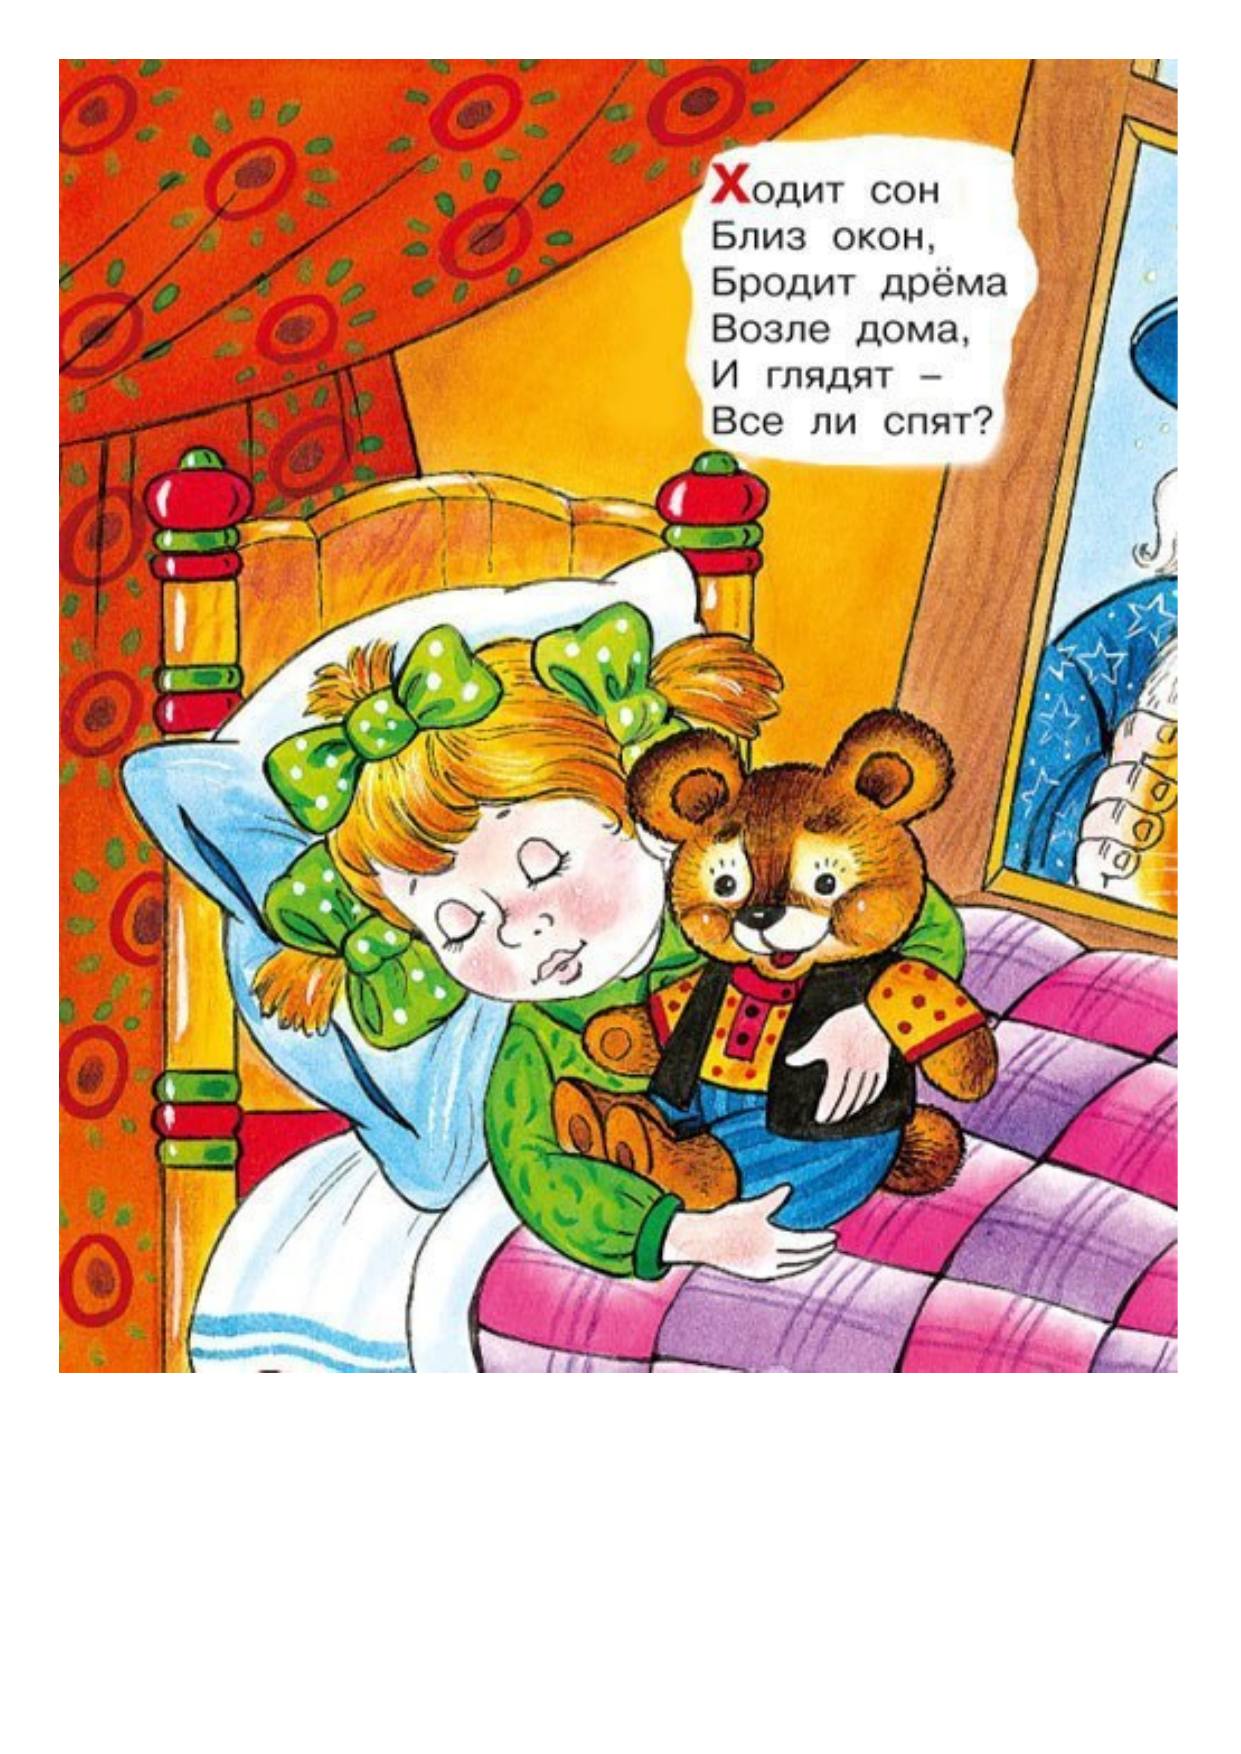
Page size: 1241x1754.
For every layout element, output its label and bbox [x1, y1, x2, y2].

picture [59, 59, 1178, 1373]
